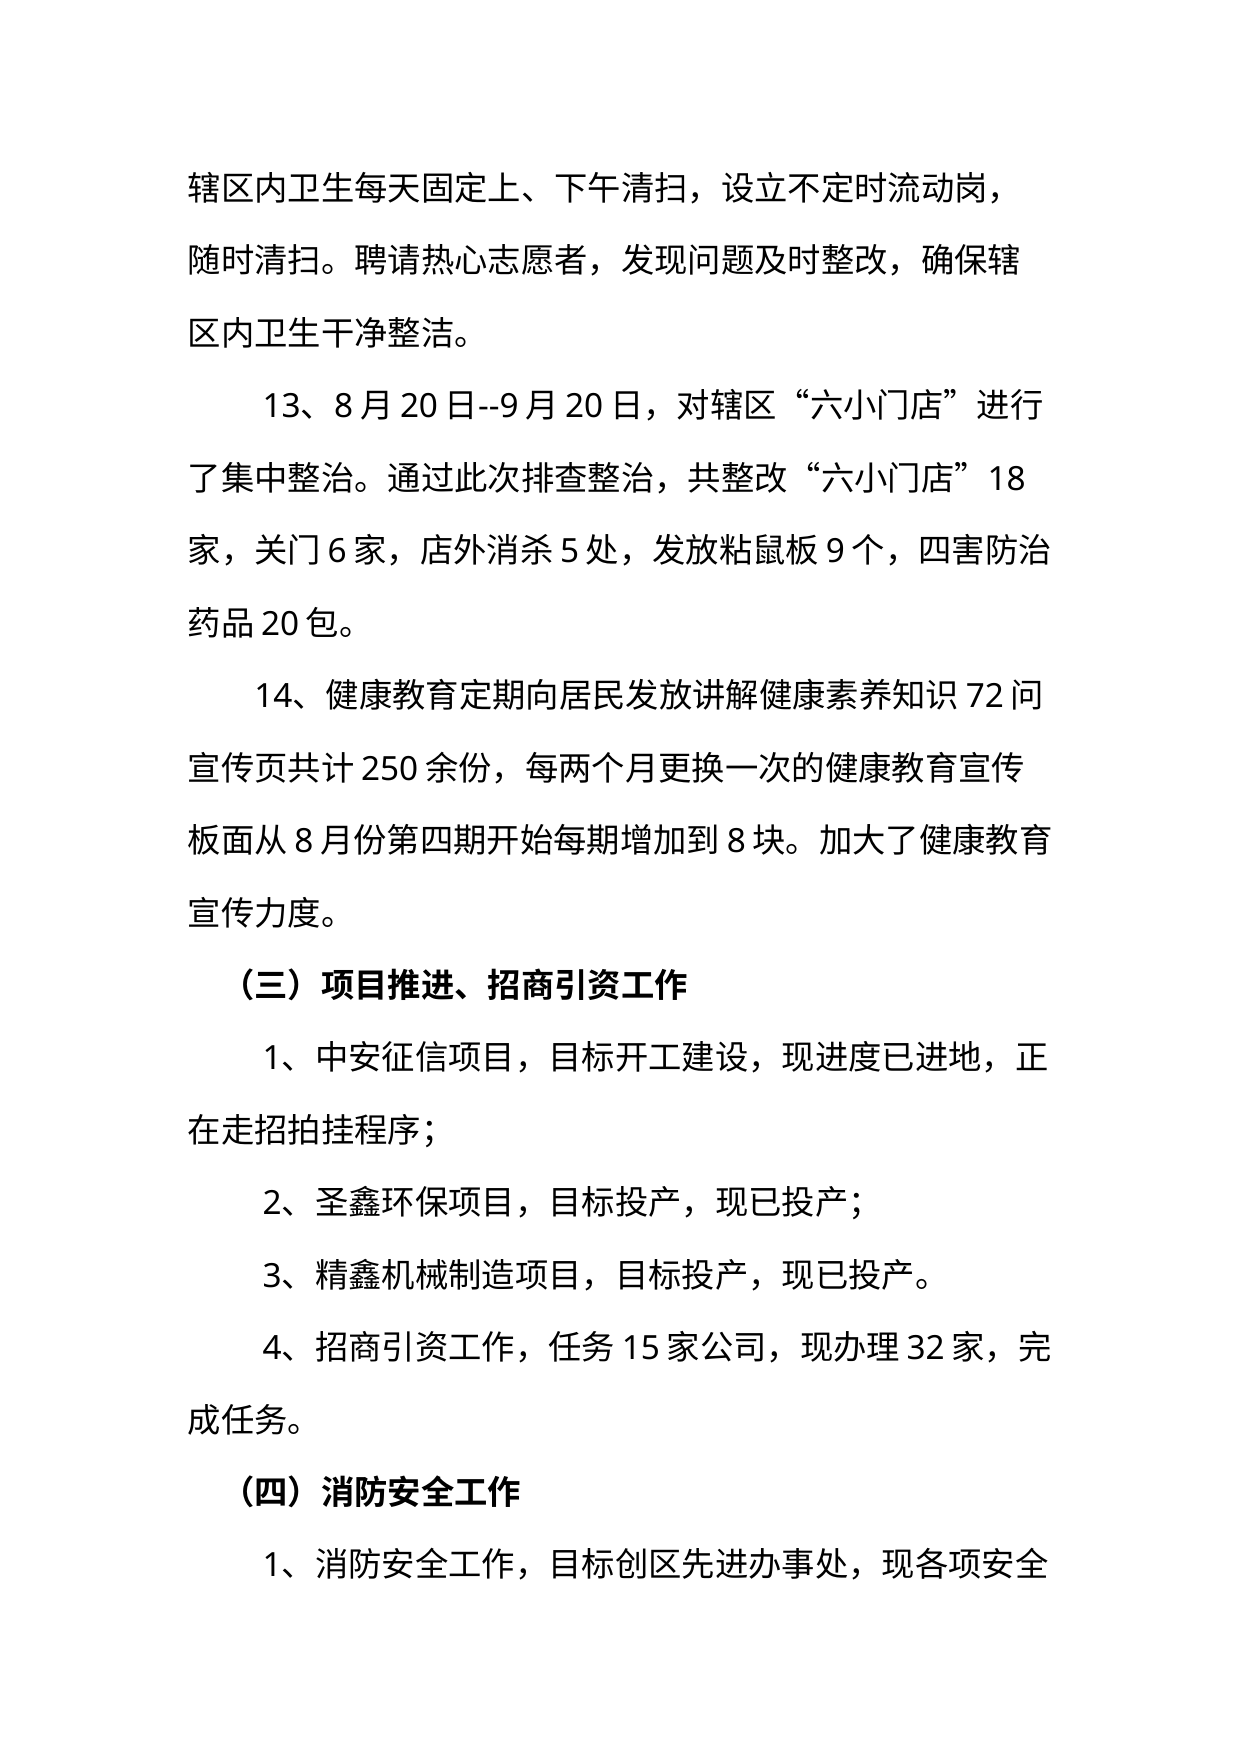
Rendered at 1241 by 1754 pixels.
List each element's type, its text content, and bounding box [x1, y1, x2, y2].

text 14、健康教育定期向居民发放讲解健康素养知识72问宣传页共计250余份，每两个月更换一次的健康教育宣传板面从8月份第四期开始每期增加到8块。加大了健康教育宣传力度。 [187, 669, 1053, 935]
text 1、中安征信项目，目标开工建设，现进度已进地，正在走招拍挂程序； [187, 1031, 1053, 1152]
text 2、圣鑫环保项目，目标投产，现已投产； [187, 1176, 1053, 1224]
text 4、招商引资工作，任务15家公司，现办理32家，完成任务。 [187, 1321, 1053, 1442]
text （四）消防安全工作 [187, 1466, 1053, 1514]
text 13、8月20日--9月20日，对辖区“六小门店”进行了集中整治。通过此次排查整治，共整改“六小门店”18家，关门6家，店外消杀5处，发放粘鼠板9个，四害防治药品20包。 [187, 379, 1053, 645]
text 3、精鑫机械制造项目，目标投产，现已投产。 [187, 1248, 1053, 1297]
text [187, 162, 1053, 355]
text （三）项目推进、招商引资工作 [187, 959, 1053, 1007]
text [187, 1538, 1053, 1587]
